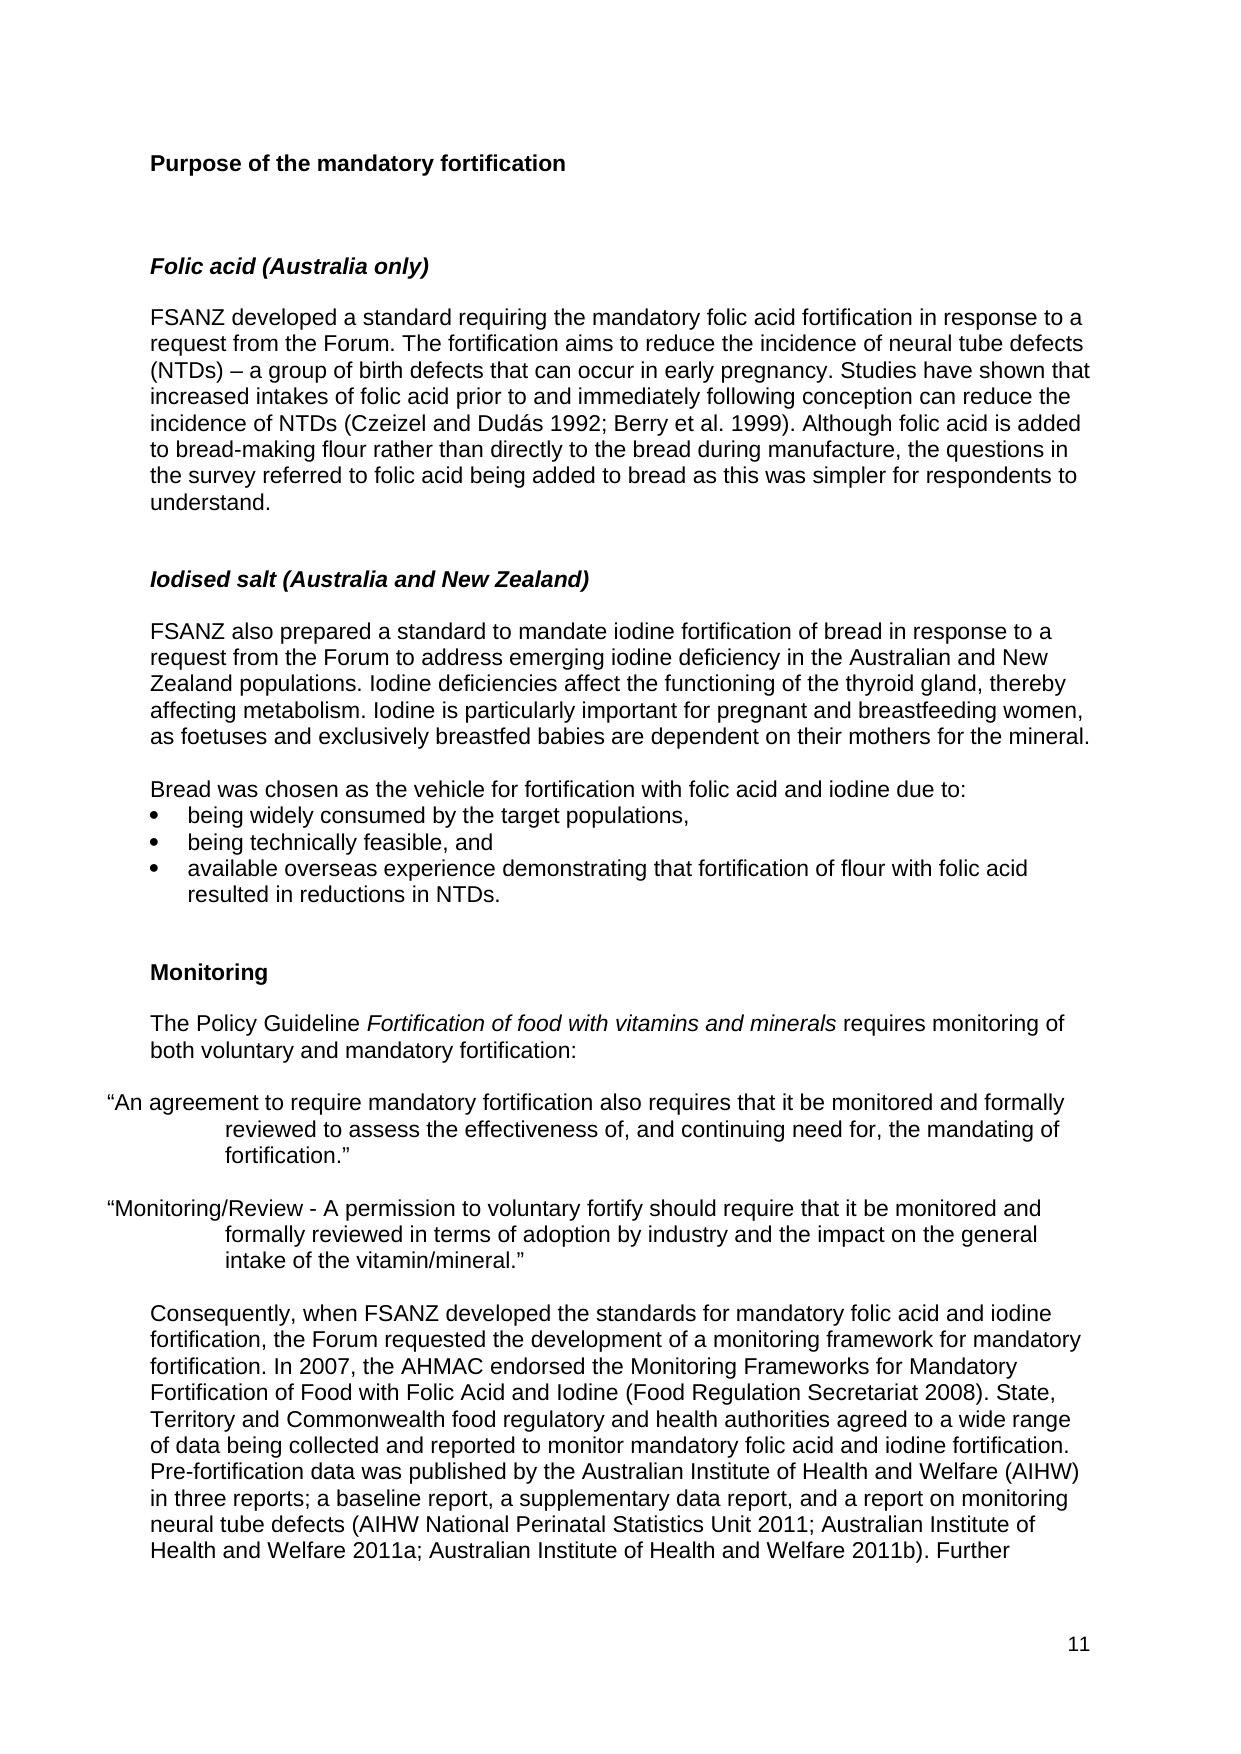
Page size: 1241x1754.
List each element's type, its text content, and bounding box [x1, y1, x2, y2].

text being technically feasible, and [150, 828, 1090, 855]
subtitle Monitoring [150, 959, 1090, 985]
subtitle Purpose of the mandatory fortification [150, 150, 1090, 176]
text The Policy Guideline Fortification of food with vitamins and minerals requires monitoring of both voluntary and mandatory fortification: [150, 1010, 1090, 1063]
text Bread was chosen as the vehicle for fortification with folic acid and iodine due to: [150, 776, 1090, 802]
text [150, 1300, 1090, 1564]
text “Monitoring/Review - A permission to voluntary fortify should require that it be monitored and formally reviewed in terms of adoption by industry and the impact on the general intake of the vitamin/mineral.” [107, 1195, 1090, 1274]
text FSANZ also prepared a standard to mandate iodine fortification of bread in response to a request from the Forum to address emerging iodine deficiency in the Australian and New Zealand populations. Iodine deficiencies affect the functioning of the thyroid gland, thereby affecting metabolism. Iodine is particularly important for pregnant and breastfeeding women, as foetuses and exclusively breastfed babies are dependent on their mothers for the mineral. [150, 618, 1090, 749]
text available overseas experience demonstrating that fortification of flour with folic acid resulted in reductions in NTDs. [150, 855, 1090, 907]
text being widely consumed by the target populations, [150, 802, 1090, 828]
subtitle Iodised salt (Australia and New Zealand) [150, 566, 1090, 593]
subtitle Folic acid (Australia only) [150, 253, 1090, 279]
text FSANZ developed a standard requiring the mandatory folic acid fortification in response to a request from the Forum. The fortification aims to reduce the incidence of neural tube defects (NTDs) – a group of birth defects that can occur in early pregnancy. Studies have shown that increased intakes of folic acid prior to and immediately following conception can reduce the incidence of NTDs (Czeizel and Dudás 1992; Berry et al. 1999). Although folic acid is added to bread-making flour rather than directly to the bread during manufacture, the questions in the survey referred to folic acid being added to bread as this was simpler for respondents to understand. [150, 304, 1090, 515]
text “An agreement to require mandatory fortification also requires that it be monitored and formally reviewed to assess the effectiveness of, and continuing need for, the mandating of fortification.” [107, 1089, 1090, 1168]
